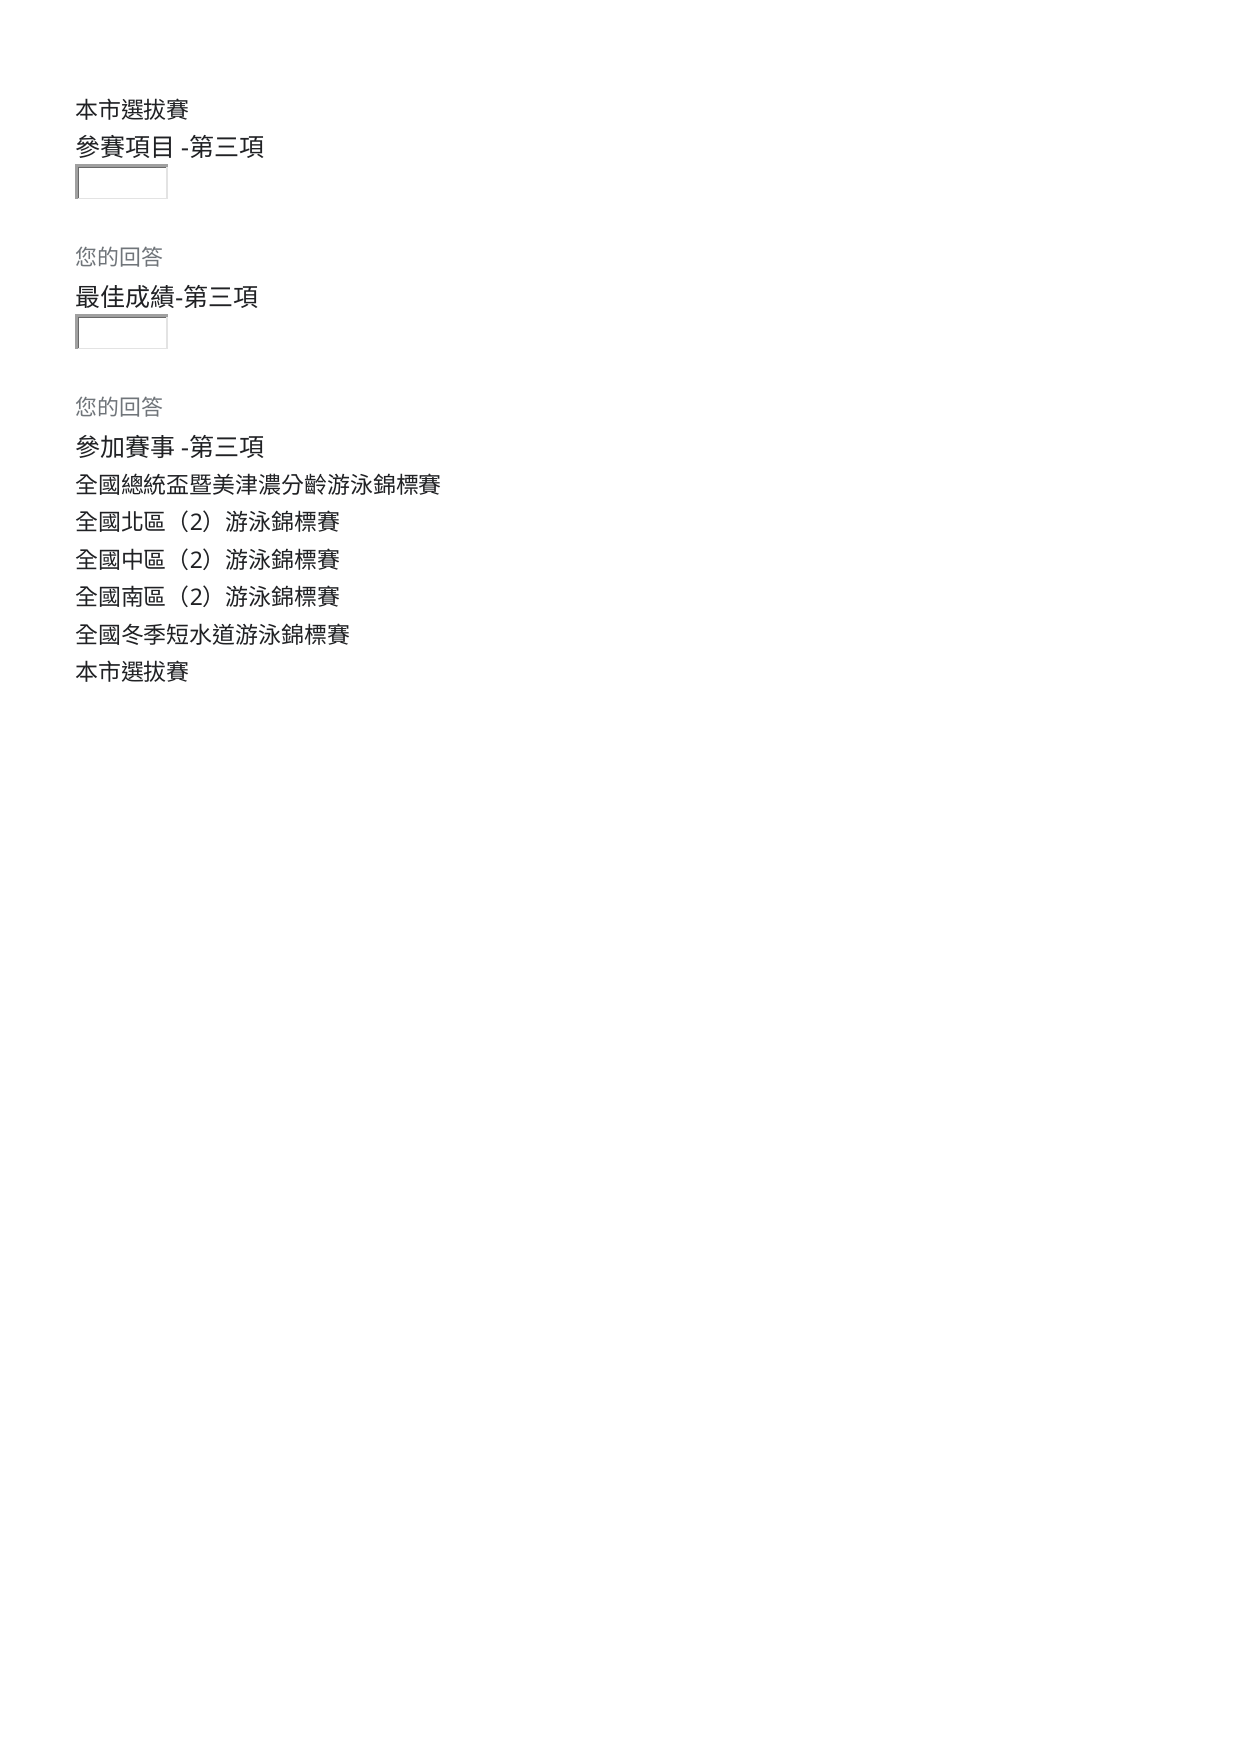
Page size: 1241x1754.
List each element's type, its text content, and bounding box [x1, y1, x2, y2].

text 全國冬季短水道游泳錦標賽 [75, 614, 1165, 652]
text 本市選拔賽 [75, 89, 1165, 127]
text 最佳成績-第三項 [75, 277, 1165, 314]
text 您的回答 [75, 389, 1165, 427]
text 參賽項目 -第三項 [75, 127, 1165, 164]
text 全國南區（2）游泳錦標賽 [75, 577, 1165, 614]
text 參加賽事 -第三項 [75, 427, 1165, 464]
text 全國總統盃暨美津濃分齡游泳錦標賽 [75, 464, 1165, 502]
text 全國中區（2）游泳錦標賽 [75, 539, 1165, 577]
text 您的回答 [75, 239, 1165, 277]
text 本市選拔賽 [75, 652, 1165, 689]
text 全國北區（2）游泳錦標賽 [75, 502, 1165, 539]
